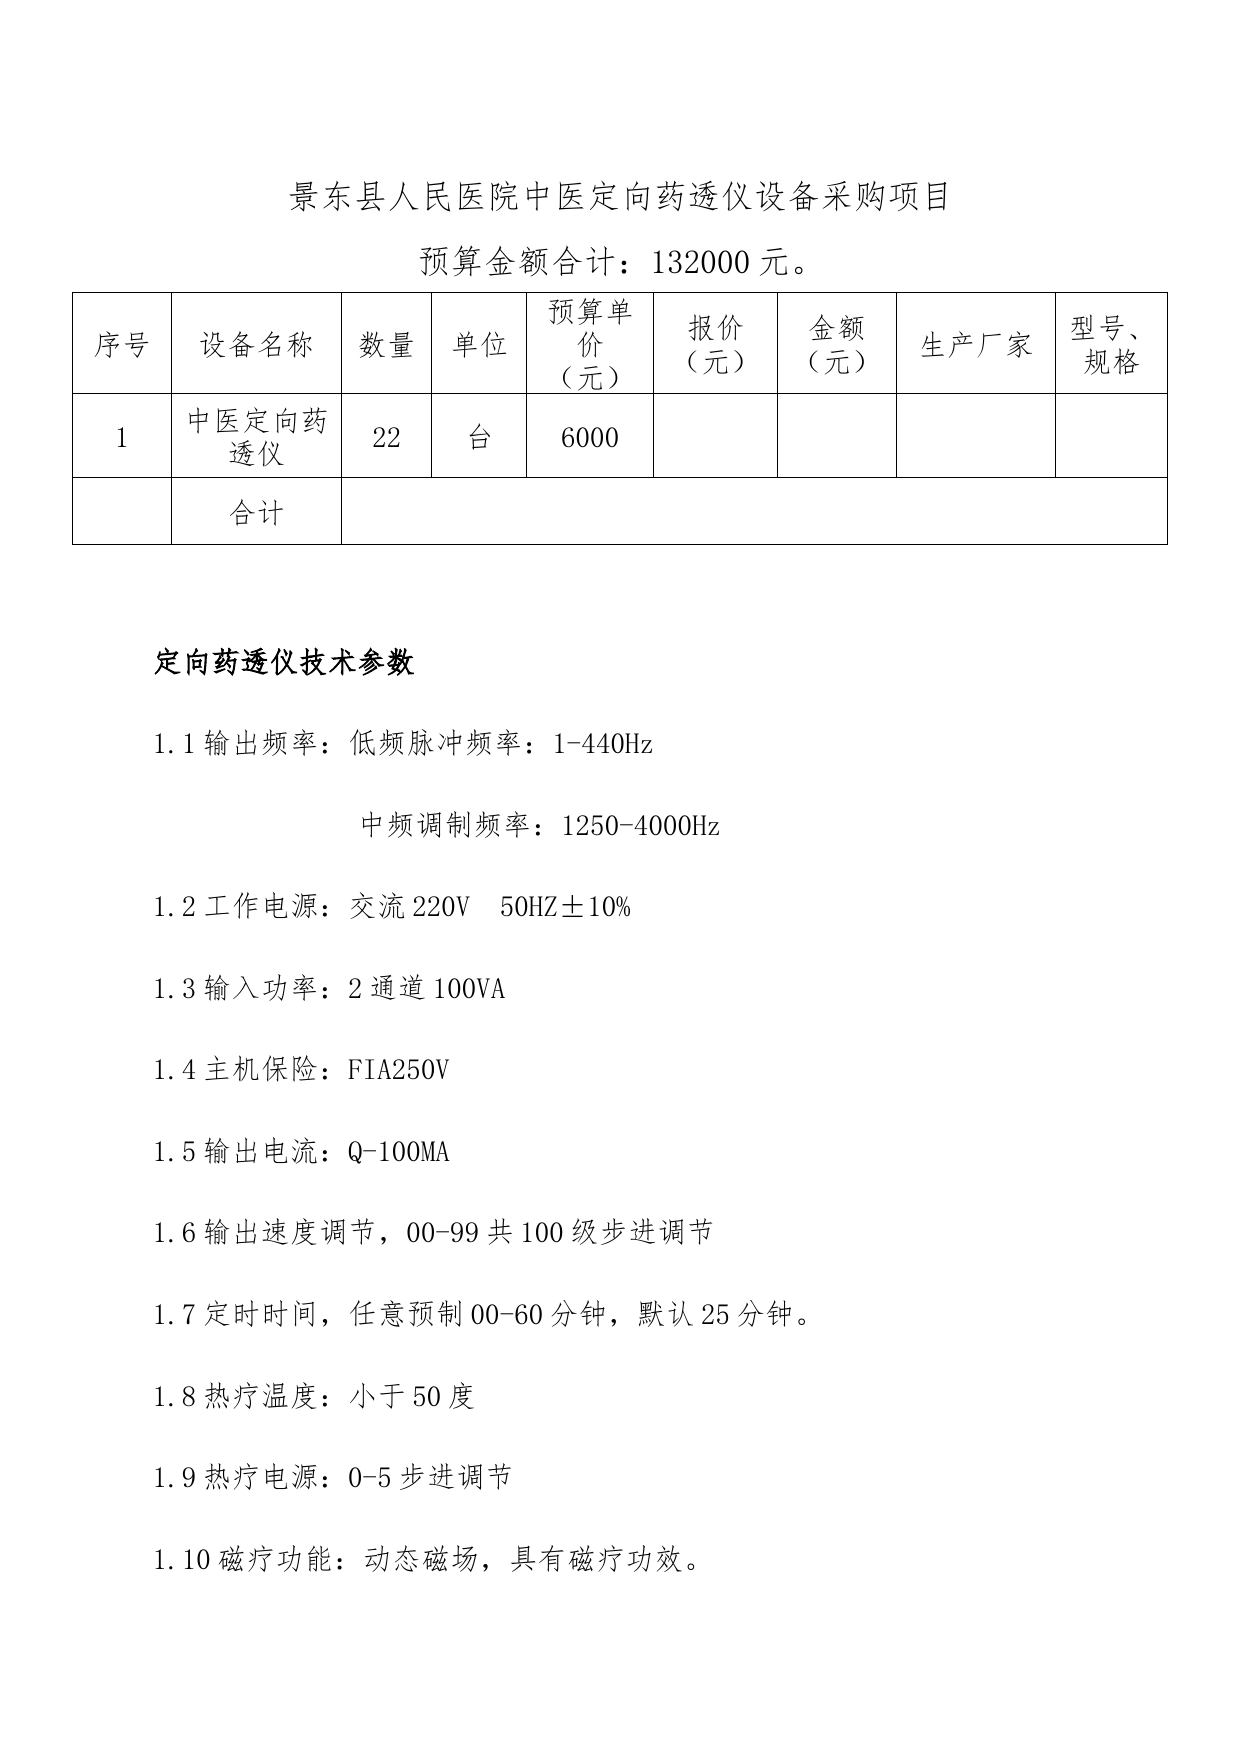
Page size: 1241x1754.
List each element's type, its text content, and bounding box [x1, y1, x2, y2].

table_cell 台 [432, 394, 526, 477]
table_cell [897, 394, 1055, 477]
table_header 金额（元） [778, 293, 896, 393]
text 1.1输出频率：低频脉冲频率：1-440Hz [152, 708, 1088, 773]
table_cell 22 [342, 394, 431, 477]
table_cell 6000 [527, 394, 653, 477]
text 1.10磁疗功能：动态磁场，具有磁疗功效。 [152, 1524, 1088, 1589]
text 1.2工作电源：交流220V 50HZ±10% [152, 872, 1088, 937]
text 1.8热疗温度：小于50度 [152, 1361, 1088, 1426]
table_cell [654, 394, 777, 477]
text 1.4主机保险：FIA250V [152, 1035, 1088, 1100]
text 1.7定时时间，任意预制00-60分钟，默认25分钟。 [152, 1279, 1088, 1344]
text 中频调制频率：1250-4000Hz [152, 790, 1088, 855]
text 1.3输入功率：2通道100VA [152, 953, 1088, 1018]
table_header 型号、规格 [1056, 293, 1167, 393]
table_header 预算单价（元） [527, 293, 653, 393]
table_header 生产厂家 [897, 293, 1055, 393]
text 1.6输出速度调节，00-99共100级步进调节 [152, 1198, 1088, 1263]
table_header 单位 [432, 293, 526, 393]
table_header 报价（元） [654, 293, 777, 393]
table_cell 1 [73, 394, 171, 477]
text 定向药透仪技术参数 [152, 627, 1088, 692]
table_cell 合计 [172, 478, 341, 544]
table_cell [73, 478, 171, 544]
table_header 数量 [342, 293, 431, 393]
table_cell [1056, 394, 1167, 477]
text 1.9热疗电源：0-5步进调节 [152, 1443, 1088, 1508]
table_cell [342, 478, 1167, 544]
table_header 设备名称 [172, 293, 341, 393]
table_cell 中医定向药透仪 [172, 394, 341, 477]
text 景东县人民医院中医定向药透仪设备采购项目 [152, 162, 1088, 227]
text 预算金额合计：132000元。 [152, 227, 1088, 292]
text 1.5输出电流：Q-100MA [152, 1116, 1088, 1181]
table_cell [778, 394, 896, 477]
table_header 序号 [73, 293, 171, 393]
